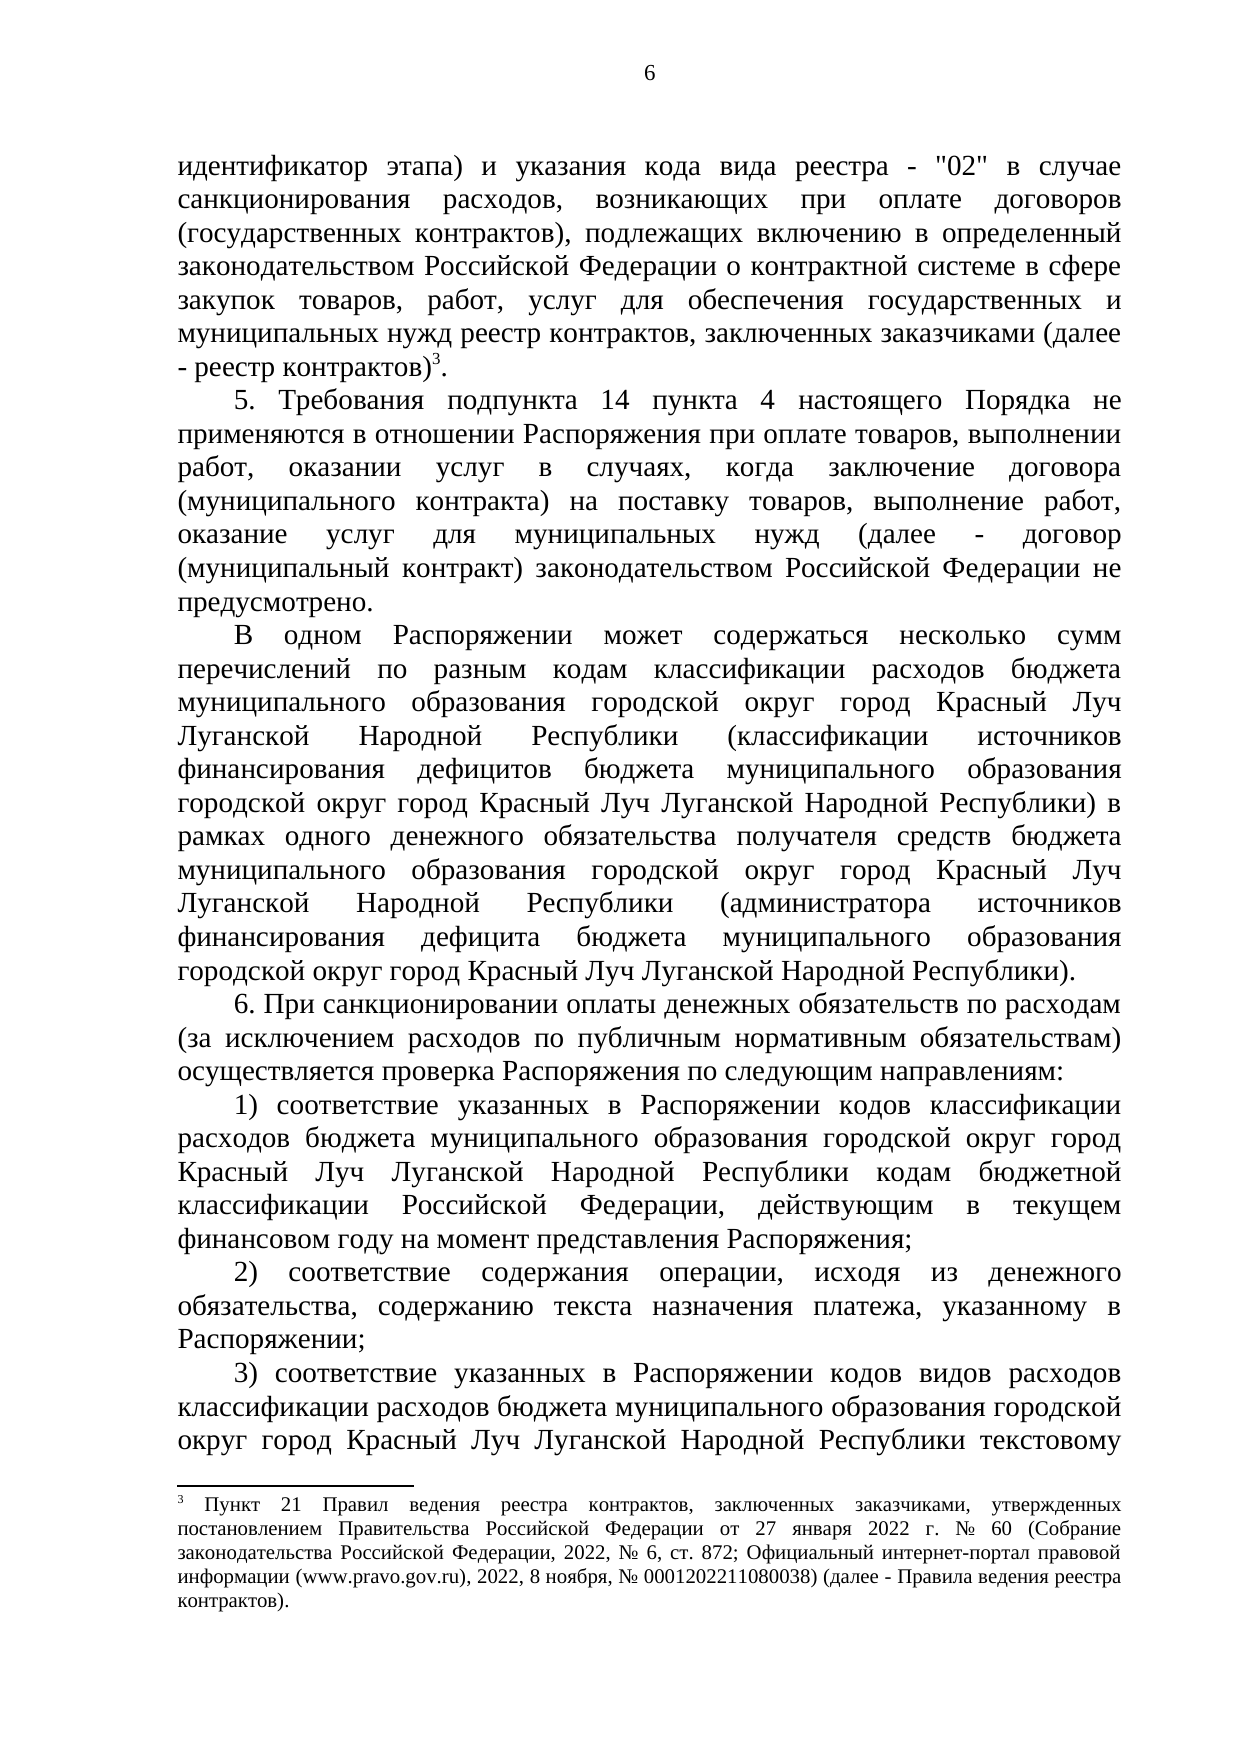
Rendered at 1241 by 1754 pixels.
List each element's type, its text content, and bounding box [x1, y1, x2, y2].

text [177, 148, 1122, 382]
text 6. При санкционировании оплаты денежных обязательств по расходам (за исключением расходов по публичным нормативным обязательствам) осуществляется проверка Распоряжения по следующим направлениям: [177, 986, 1122, 1087]
text 2) соответствие содержания операции, исходя из денежного обязательства, содержанию текста назначения платежа, указанному в Распоряжении; [177, 1254, 1122, 1355]
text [177, 1355, 1122, 1456]
text 5. Требования подпункта 14 пункта 4 настоящего Порядка не применяются в отношении Распоряжения при оплате товаров, выполнении работ, оказании услуг в случаях, когда заключение договора (муниципального контракта) на поставку товаров, выполнение работ, оказание услуг для муниципальных нужд (далее - договор (муниципальный контракт) законодательством Российской Федерации не предусмотрено. [177, 382, 1122, 617]
text 1) соответствие указанных в Распоряжении кодов классификации расходов бюджета муниципального образования городской округ город Красный Луч Луганской Народной Республики кодам бюджетной классификации Российской Федерации, действующим в текущем финансовом году на момент представления Распоряжения; [177, 1087, 1122, 1254]
text В одном Распоряжении может содержаться несколько сумм перечислений по разным кодам классификации расходов бюджета муниципального образования городской округ город Красный Луч Луганской Народной Республики (классификации источников финансирования дефицитов бюджета муниципального образования городской округ город Красный Луч Луганской Народной Республики) в рамках одного денежного обязательства получателя средств бюджета муниципального образования городской округ город Красный Луч Луганской Народной Республики (администратора источников финансирования дефицита бюджета муниципального образования городской округ город Красный Луч Луганской Народной Республики). [177, 617, 1122, 986]
